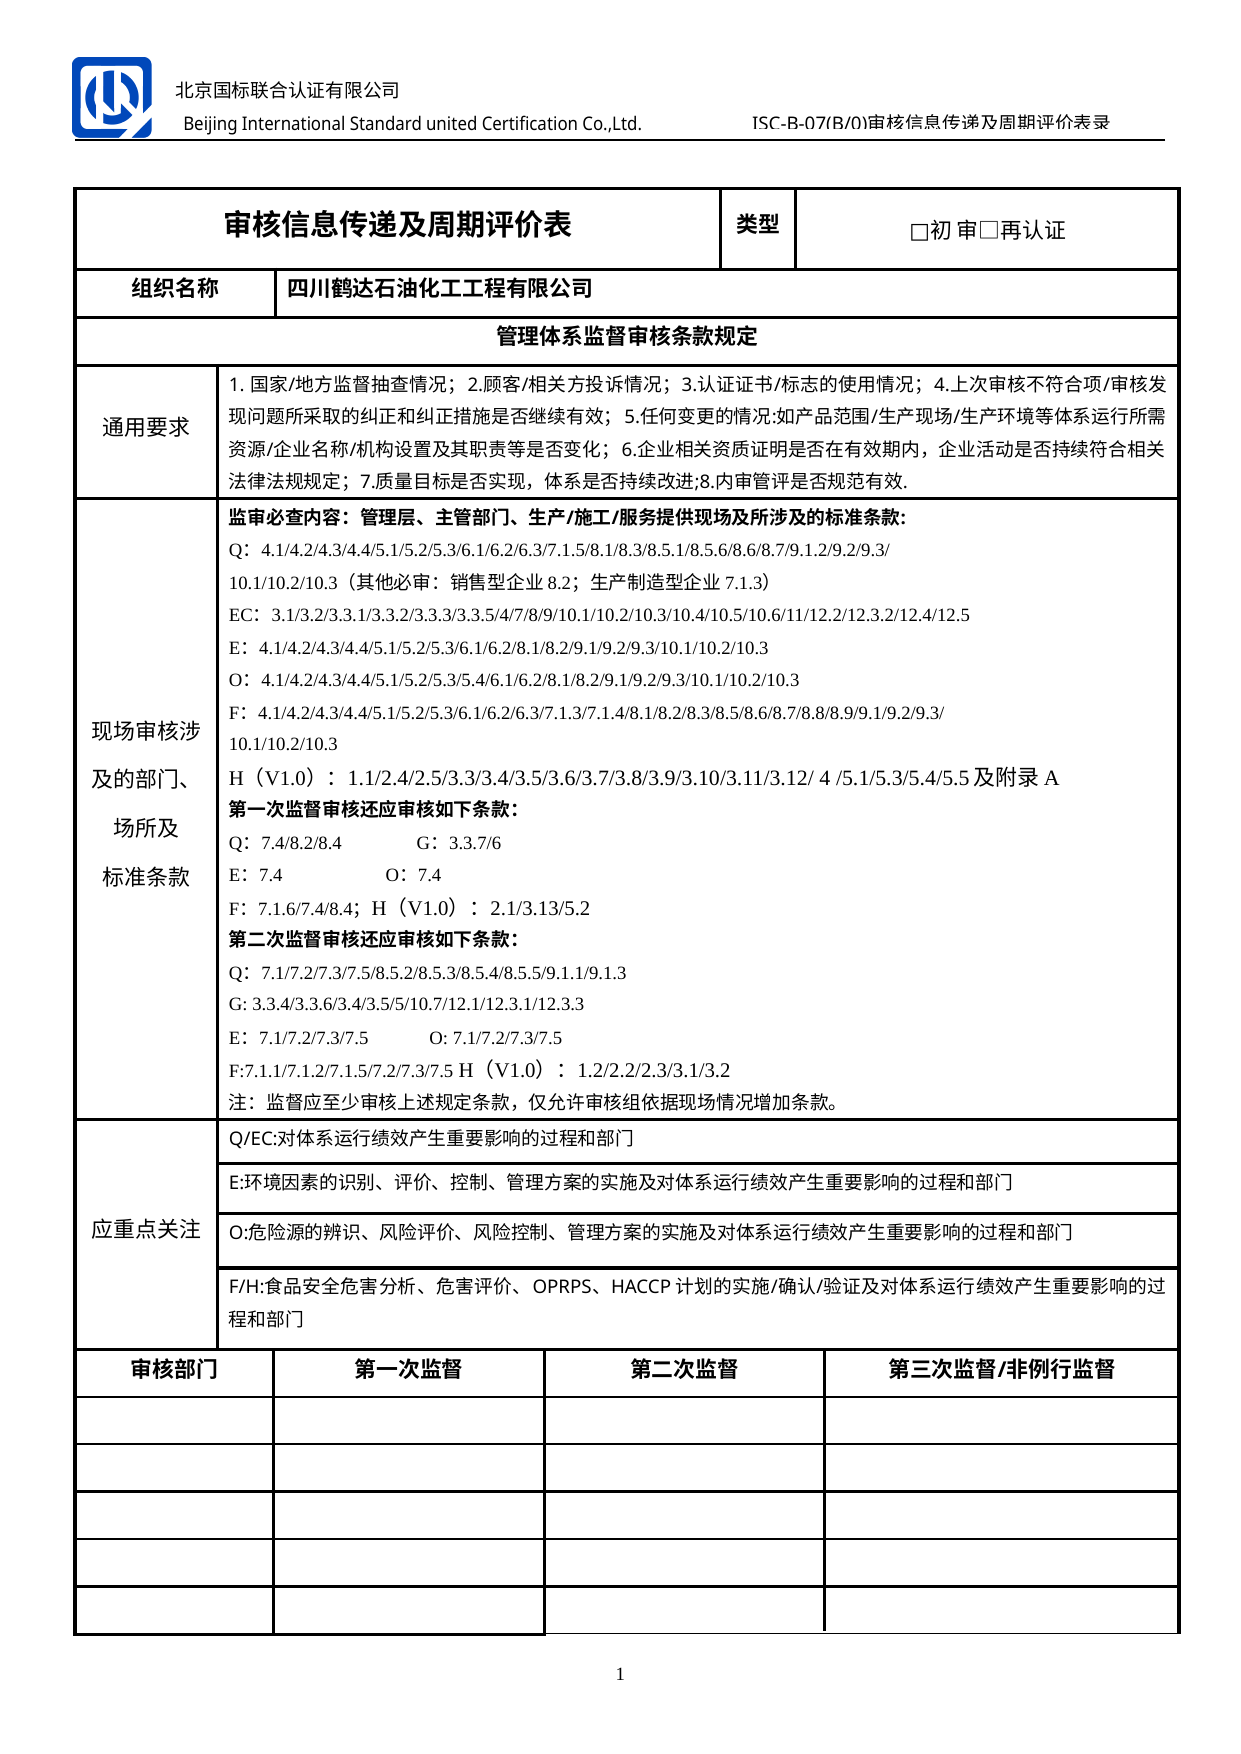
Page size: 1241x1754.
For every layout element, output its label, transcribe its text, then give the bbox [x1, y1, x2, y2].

table_cell 管理体系监督审核条款规定 [77, 319, 1177, 364]
table_cell [546, 1445, 823, 1490]
table_cell [826, 1445, 1177, 1490]
table_cell 现场审核涉及的部门、场所及 标准条款 [77, 500, 216, 1117]
table_cell 第三次监督/非例行监督 [826, 1351, 1177, 1396]
table_cell [546, 1398, 823, 1443]
table_cell [546, 1493, 823, 1537]
table_cell 第一次监督 [275, 1351, 543, 1396]
table_cell 第二次监督 [546, 1351, 823, 1396]
table_cell 监审必查内容：管理层、主管部门、生产/施工/服务提供现场及所涉及的标准条款: Q：4.1/4.2/4.3/4.4/5.1/5.2/5.3/6.1/6.2/6.3/7.1.5/8.1/8.3/8.5.1/8.5.6/8.6/8.7/9.1.2/9.2/9.3/ 10.1/10.2/10.3（其他必审：销售型企业8.2；生产制造型企业7.1.3） EC：3.1/3.2/3.3.1/3.3.2/3.3.3/3.3.5/4/7/8/9/10.1/10.2/10.3/10.4/10.5/10.6/11/12.2/12.3.2/12.4/12.5 E：4.1/4.2/4.3/4.4/5.1/5.2/5.3/6.1/6.2/8.1/8.2/9.1/9.2/9.3/10.1/10.2/10.3 O：4.1/4.2/4.3/4.4/5.1/5.2/5.3/5.4/6.1/6.2/8.1/8.2/9.1/9.2/9.3/10.1/10.2/10.3 F：4.1/4.2/4.3/4.4/5.1/5.2/5.3/6.1/6.2/6.3/7.1.3/7.1.4/8.1/8.2/8.3/8.5/8.6/8.7/8.8/8.9/9.1/9.2/9.3/ 10.1/10.2/10.3 H（V1.0）：1.1/2.4/2.5/3.3/3.4/3.5/3.6/3.7/3.8/3.9/3.10/3.11/3.12/ 4 /5.1/5.3/5.4/5.5及附录A 第一次监督审核还应审核如下条款： Q：7.4/8.2/8.4 G：3.3.7/6 E：7.4 O：7.4 F：7.1.6/7.4/8.4；H（V1.0）：2.1/3.13/5.2 第二次监督审核还应审核如下条款： Q：7.1/7.2/7.3/7.5/8.5.2/8.5.3/8.5.4/8.5.5/9.1.1/9.1.3 G: 3.3.4/3.3.6/3.4/3.5/5/10.7/12.1/12.3.1/12.3.3 E：7.1/7.2/7.3/7.5 O: 7.1/7.2/7.3/7.5 F:7.1.1/7.1.2/7.1.5/7.2/7.3/7.5 H（V1.0）：1.2/2.2/2.3/3.1/3.2 注：监督应至少审核上述规定条款，仅允许审核组依据现场情况增加条款。 [219, 500, 1177, 1117]
table_cell E:环境因素的识别、评价、控制、管理方案的实施及对体系运行绩效产生重要影响的过程和部门 [219, 1165, 1177, 1212]
table_cell 应重点关注 [77, 1121, 216, 1348]
table_cell 组织名称 [77, 271, 274, 316]
table_cell [275, 1493, 543, 1537]
table_cell [826, 1398, 1177, 1443]
table_cell 四川鹤达石油化工工程有限公司 [277, 271, 1177, 316]
table_cell [77, 1540, 272, 1584]
table_cell [77, 1588, 272, 1633]
table_cell Q/EC:对体系运行绩效产生重要影响的过程和部门 [219, 1121, 1177, 1162]
table_cell O:危险源的辨识、风险评价、风险控制、管理方案的实施及对体系运行绩效产生重要影响的过程和部门 [219, 1215, 1177, 1266]
table_cell [825, 1588, 1177, 1633]
table_cell [546, 1588, 824, 1633]
table_cell 通用要求 [77, 367, 216, 497]
table_cell [275, 1398, 543, 1443]
table_cell [77, 1445, 272, 1490]
table_header □初 审□再认证 [797, 190, 1177, 267]
table_cell F/H:食品安全危害分析、危害评价、OPRPS、HACCP计划的实施/确认/验证及对体系运行绩效产生重要影响的过程和部门 [219, 1270, 1177, 1348]
table_cell [275, 1588, 543, 1633]
table_cell [546, 1540, 823, 1584]
table_cell [826, 1540, 1177, 1584]
table_cell [77, 1493, 272, 1537]
table_header 类型 [722, 190, 794, 267]
picture [72, 57, 152, 138]
table_cell [275, 1540, 543, 1584]
table_cell [275, 1445, 543, 1490]
table_cell [77, 1398, 272, 1443]
table_cell 审核部门 [77, 1351, 272, 1396]
table_cell 1. 国家/地方监督抽查情况；2.顾客/相关方投诉情况；3.认证证书/标志的使用情况；4.上次审核不符合项/审核发现问题所采取的纠正和纠正措施是否继续有效；5.任何变更的情况:如产品范围/生产现场/生产环境等体系运行所需资源/企业名称/机构设置及其职责等是否变化；6.企业相关资质证明是否在有效期内，企业活动是否持续符合相关法律法规规定；7.质量目标是否实现，体系是否持续改进;8.内审管评是否规范有效. [219, 367, 1177, 497]
table_header 审核信息传递及周期评价表 [77, 190, 719, 267]
table_cell [826, 1493, 1177, 1537]
